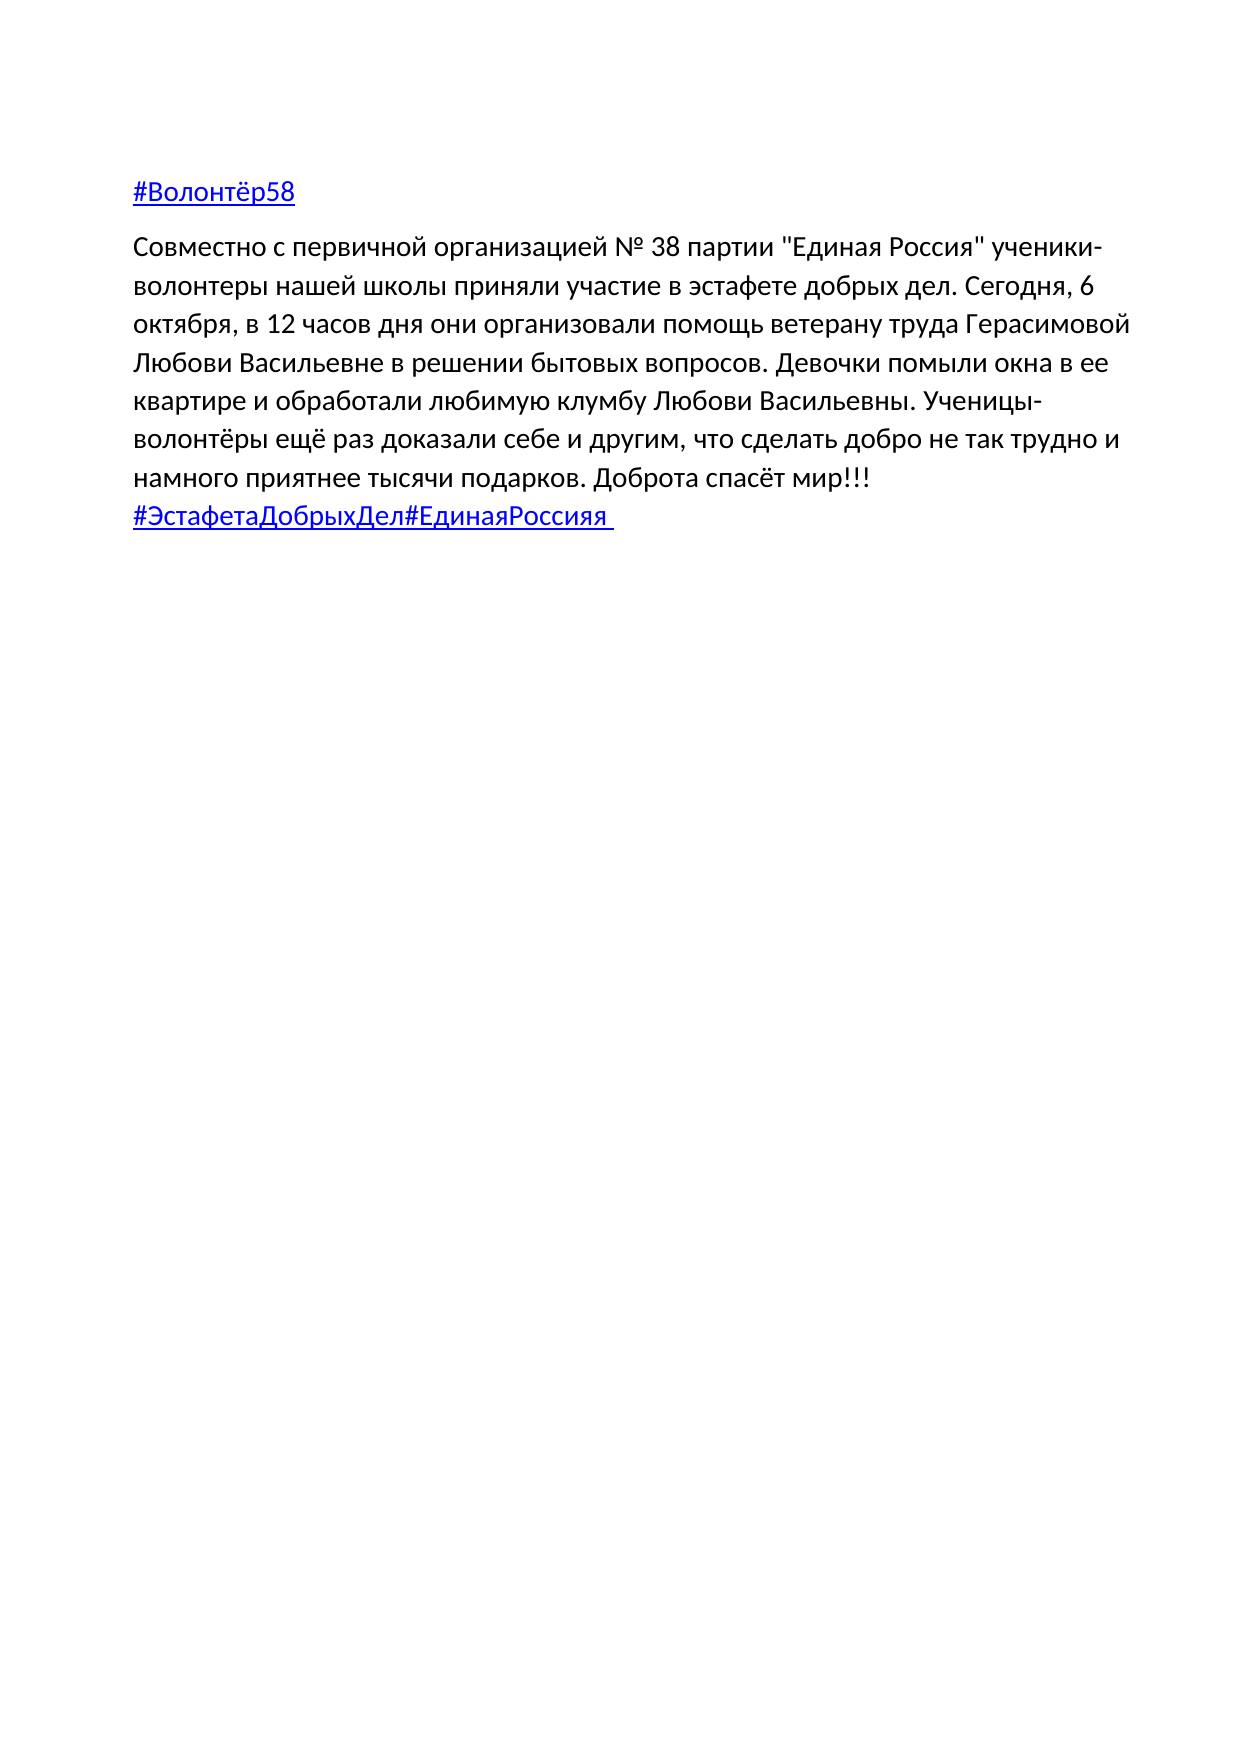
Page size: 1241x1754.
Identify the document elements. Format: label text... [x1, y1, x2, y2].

text Совместно с первичной организацией № 38 партии "Единая Россия" ученики-волонтеры нашей школы приняли участие в эстафете добрых дел. Сегодня, 6 октября, в 12 часов дня они организовали помощь ветерану труда Герасимовой Любови Васильевне в решении бытовых вопросов. Девочки помыли окна в ее квартире и обработали любимую клумбу Любови Васильевны. Ученицы-волонтёры ещё раз доказали себе и другим, что сделать добро не так трудно и намного приятнее тысячи подарков. Доброта спасёт мир!!! #ЭстафетаДобрыхДел#ЕдинаяРоссияя [133, 228, 1152, 533]
text #Волонтёр58 [133, 173, 1152, 209]
